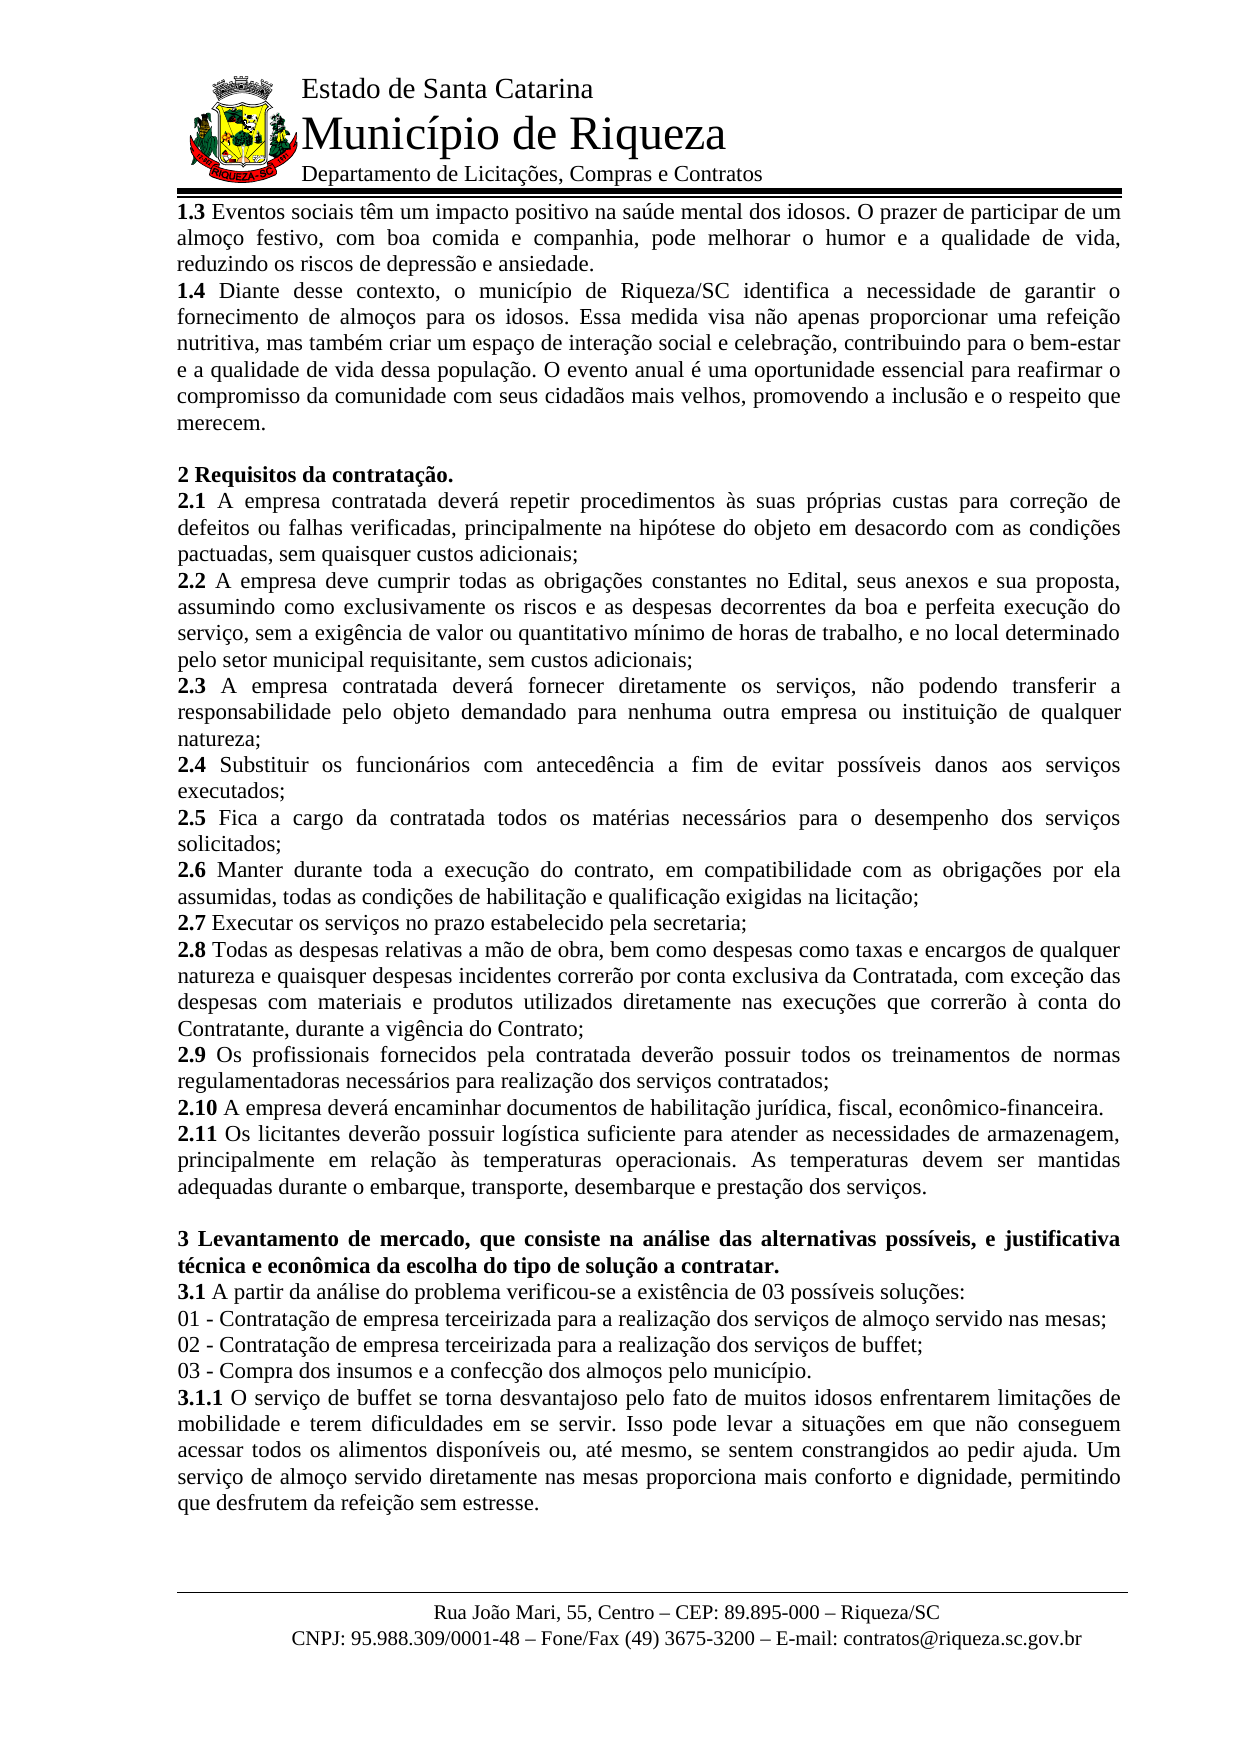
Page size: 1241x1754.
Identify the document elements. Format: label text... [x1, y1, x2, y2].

text 1.4 Diante desse contexto, o município de Riqueza/SC identifica a necessidade de garantir o fornecimento de almoços para os idosos. Essa medida visa não apenas proporcionar uma refeição nutritiva, mas também criar um espaço de interação social e celebração, contribuindo para o bem-estar e a qualidade de vida dessa população. O evento anual é uma oportunidade essencial para reafirmar o compromisso da comunidade com seus cidadãos mais velhos, promovendo a inclusão e o respeito que merecem. [177, 277, 1122, 435]
text 2.2 A empresa deve cumprir todas as obrigações constantes no Edital, seus anexos e sua proposta, assumindo como exclusivamente os riscos e as despesas decorrentes da boa e perfeita execução do serviço, sem a exigência de valor ou quantitativo mínimo de horas de trabalho, e no local determinado pelo setor municipal requisitante, sem custos adicionais; [177, 567, 1122, 672]
text 2.10 A empresa deverá encaminhar documentos de habilitação jurídica, fiscal, econômico-financeira. [177, 1094, 1122, 1120]
text 02 - Contratação de empresa terceirizada para a realização dos serviços de buffet; [177, 1331, 1122, 1357]
text 2.3 A empresa contratada deverá fornecer diretamente os serviços, não podendo transferir a responsabilidade pelo objeto demandado para nenhuma outra empresa ou instituição de qualquer natureza; [177, 672, 1122, 751]
text 2.11 Os licitantes deverão possuir logística suficiente para atender as necessidades de armazenagem, principalmente em relação às temperaturas operacionais. As temperaturas devem ser mantidas adequadas durante o embarque, transporte, desembarque e prestação dos serviços. [177, 1120, 1122, 1199]
text 2.5 Fica a cargo da contratada todos os matérias necessários para o desempenho dos serviços solicitados; [177, 804, 1122, 857]
text 2.4 Substituir os funcionários com antecedência a fim de evitar possíveis danos aos serviços executados; [177, 751, 1122, 804]
text 3.1.1 O serviço de buffet se torna desvantajoso pelo fato de muitos idosos enfrentarem limitações de mobilidade e terem dificuldades em se servir. Isso pode levar a situações em que não conseguem acessar todos os alimentos disponíveis ou, até mesmo, se sentem constrangidos ao pedir ajuda. Um serviço de almoço servido diretamente nas mesas proporciona mais conforto e dignidade, permitindo que desfrutem da refeição sem estresse. [177, 1384, 1122, 1515]
text 2.9 Os profissionais fornecidos pela contratada deverão possuir todos os treinamentos de normas regulamentadoras necessários para realização dos serviços contratados; [177, 1041, 1122, 1094]
text 1.3 Eventos sociais têm um impacto positivo na saúde mental dos idosos. O prazer de participar de um almoço festivo, com boa comida e companhia, pode melhorar o humor e a qualidade de vida, reduzindo os riscos de depressão e ansiedade. [177, 198, 1122, 277]
text 2.7 Executar os serviços no prazo estabelecido pela secretaria; [177, 909, 1122, 936]
text 2 Requisitos da contratação. [177, 461, 1122, 488]
text 01 - Contratação de empresa terceirizada para a realização dos serviços de almoço servido nas mesas; [177, 1304, 1122, 1331]
text 3.1 A partir da análise do problema verificou-se a existência de 03 possíveis soluções: [177, 1278, 1122, 1304]
text 3 Levantamento de mercado, que consiste na análise das alternativas possíveis, e justificativa técnica e econômica da escolha do tipo de solução a contratar. [177, 1226, 1122, 1278]
text 2.1 A empresa contratada deverá repetir procedimentos às suas próprias custas para correção de defeitos ou falhas verificadas, principalmente na hipótese do objeto em desacordo com as condições pactuadas, sem quaisquer custos adicionais; [177, 488, 1122, 567]
text 2.8 Todas as despesas relativas a mão de obra, bem como despesas como taxas e encargos de qualquer natureza e quaisquer despesas incidentes correrão por conta exclusiva da Contratada, com exceção das despesas com materiais e produtos utilizados diretamente nas execuções que correrão à conta do Contratante, durante a vigência do Contrato; [177, 936, 1122, 1041]
text 03 - Compra dos insumos e a confecção dos almoços pelo município. [177, 1357, 1122, 1384]
text 2.6 Manter durante toda a execução do contrato, em compatibilidade com as obrigações por ela assumidas, todas as condições de habilitação e qualificação exigidas na licitação; [177, 857, 1122, 909]
